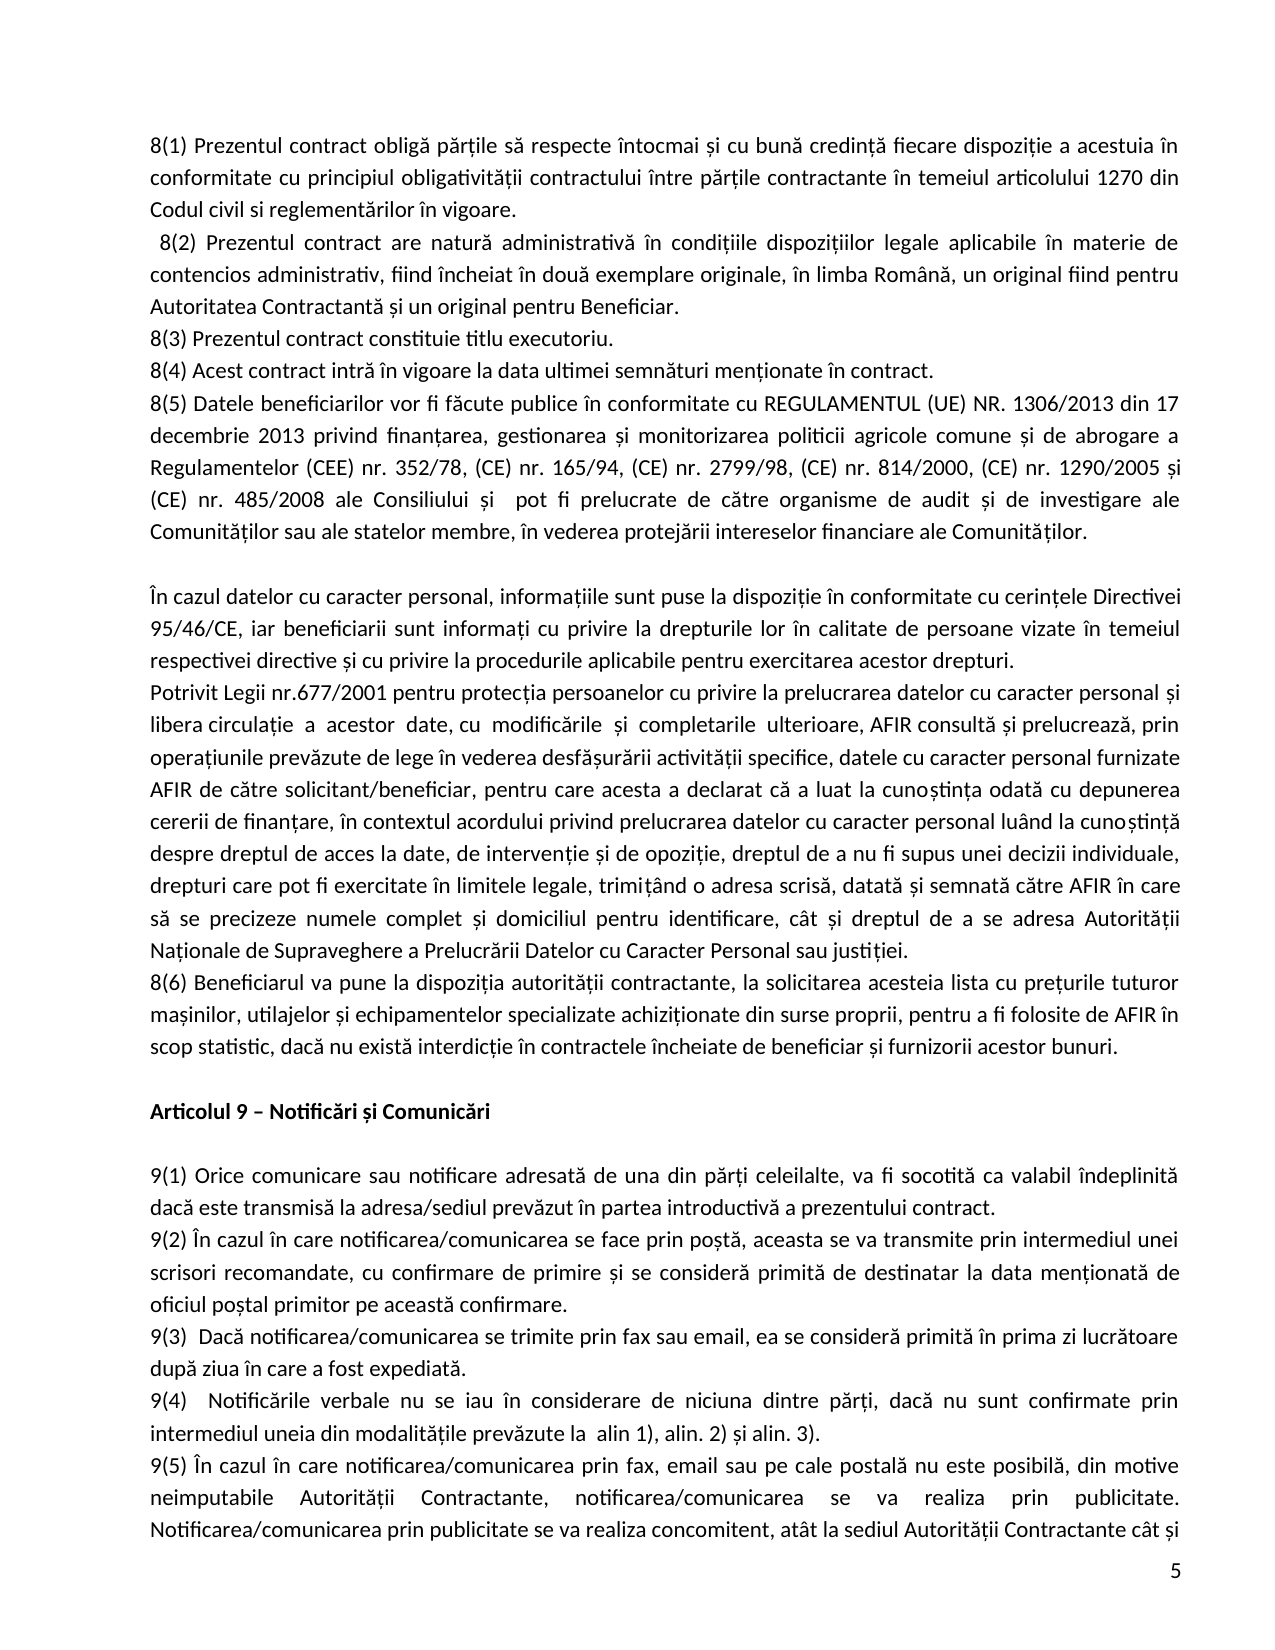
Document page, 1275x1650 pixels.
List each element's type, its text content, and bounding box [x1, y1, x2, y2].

text 8(5) Datele beneficiarilor vor fi făcute publice în conformitate cu REGULAMENTUL (UE) NR. 1306/2013 din 17 decembrie 2013 privind finanţarea, gestionarea şi monitorizarea politicii agricole comune şi de abrogare a Regulamentelor (CEE) nr. 352/78, (CE) nr. 165/94, (CE) nr. 2799/98, (CE) nr. 814/2000, (CE) nr. 1290/2005 şi (CE) nr. 485/2008 ale Consiliului şi pot fi prelucrate de către organisme de audit și de investigare ale Comunităților sau ale statelor membre, în vederea protejării intereselor financiare ale Comunităților. [150, 389, 1181, 546]
text 9(4) Notificările verbale nu se iau în considerare de niciuna dintre părţi, dacă nu sunt confirmate prin intermediul uneia din modalităţile prevăzute la alin 1), alin. 2) şi alin. 3). [150, 1387, 1181, 1447]
text În cazul datelor cu caracter personal, informațiile sunt puse la dispoziție în conformitate cu cerințele Directivei 95/46/CE, iar beneficiarii sunt informați cu privire la drepturile lor în calitate de persoane vizate în temeiul respectivei directive și cu privire la procedurile aplicabile pentru exercitarea acestor drepturi. [150, 582, 1181, 674]
text 8(6) Beneficiarul va pune la dispoziţia autorităţii contractante, la solicitarea acesteia lista cu preţurile tuturor maşinilor, utilajelor şi echipamentelor specializate achiziţionate din surse proprii, pentru a fi folosite de AFIR în scop statistic, dacă nu există interdicţie în contractele încheiate de beneficiar şi furnizorii acestor bunuri. [150, 968, 1181, 1061]
text 9(2) În cazul în care notificarea/comunicarea se face prin poştă, aceasta se va transmite prin intermediul unei scrisori recomandate, cu confirmare de primire şi se consideră primită de destinatar la data menţionată de oficiul poştal primitor pe această confirmare. [150, 1226, 1181, 1318]
text 9(3) Dacă notificarea/comunicarea se trimite prin fax sau email, ea se consideră primită în prima zi lucrătoare după ziua în care a fost expediată. [150, 1322, 1181, 1382]
text Articolul 9 – Notificări şi Comunicări [150, 1097, 1181, 1125]
text 9(1) Orice comunicare sau notificare adresată de una din părţi celeilalte, va fi socotită ca valabil îndeplinită dacă este transmisă la adresa/sediul prevăzut în partea introductivă a prezentului contract. [150, 1161, 1181, 1221]
text 8(4) Acest contract intră în vigoare la data ultimei semnături menţionate în contract. [150, 357, 1181, 384]
text 8(1) Prezentul contract obligă părţile să respecte întocmai şi cu bună credinţă fiecare dispoziţie a acestuia în conformitate cu principiul obligativităţii contractului între părţile contractante în temeiul articolului 1270 din Codul civil si reglementărilor în vigoare. [150, 131, 1181, 224]
text Potrivit Legii nr.677/2001 pentru protecția persoanelor cu privire la prelucrarea datelor cu caracter personal și libera circulație a acestor date, cu modificările și completarile ulterioare, AFIR consultă și prelucrează, prin operațiunile prevăzute de lege în vederea desfășurării activității specifice, datele cu caracter personal furnizate AFIR de către solicitant/beneficiar, pentru care acesta a declarat că a luat la cunoștința odată cu depunerea cererii de finanțare, în contextul acordului privind prelucrarea datelor cu caracter personal luând la cunoștință despre dreptul de acces la date, de intervenție și de opoziție, dreptul de a nu fi supus unei decizii individuale, drepturi care pot fi exercitate în limitele legale, trimițând o adresa scrisă, datată și semnată către AFIR în care să se precizeze numele complet și domiciliul pentru identificare, cât și dreptul de a se adresa Autorității Naționale de Supraveghere a Prelucrării Datelor cu Caracter Personal sau justiției. [150, 678, 1181, 964]
text 8(2) Prezentul contract are natură administrativă în condiţiile dispoziţiilor legale aplicabile în materie de contencios administrativ, fiind încheiat în două exemplare originale, în limba Română, un original fiind pentru Autoritatea Contractantă şi un original pentru Beneficiar. [150, 228, 1181, 320]
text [150, 1451, 1181, 1543]
text 8(3) Prezentul contract constituie titlu executoriu. [150, 324, 1181, 352]
